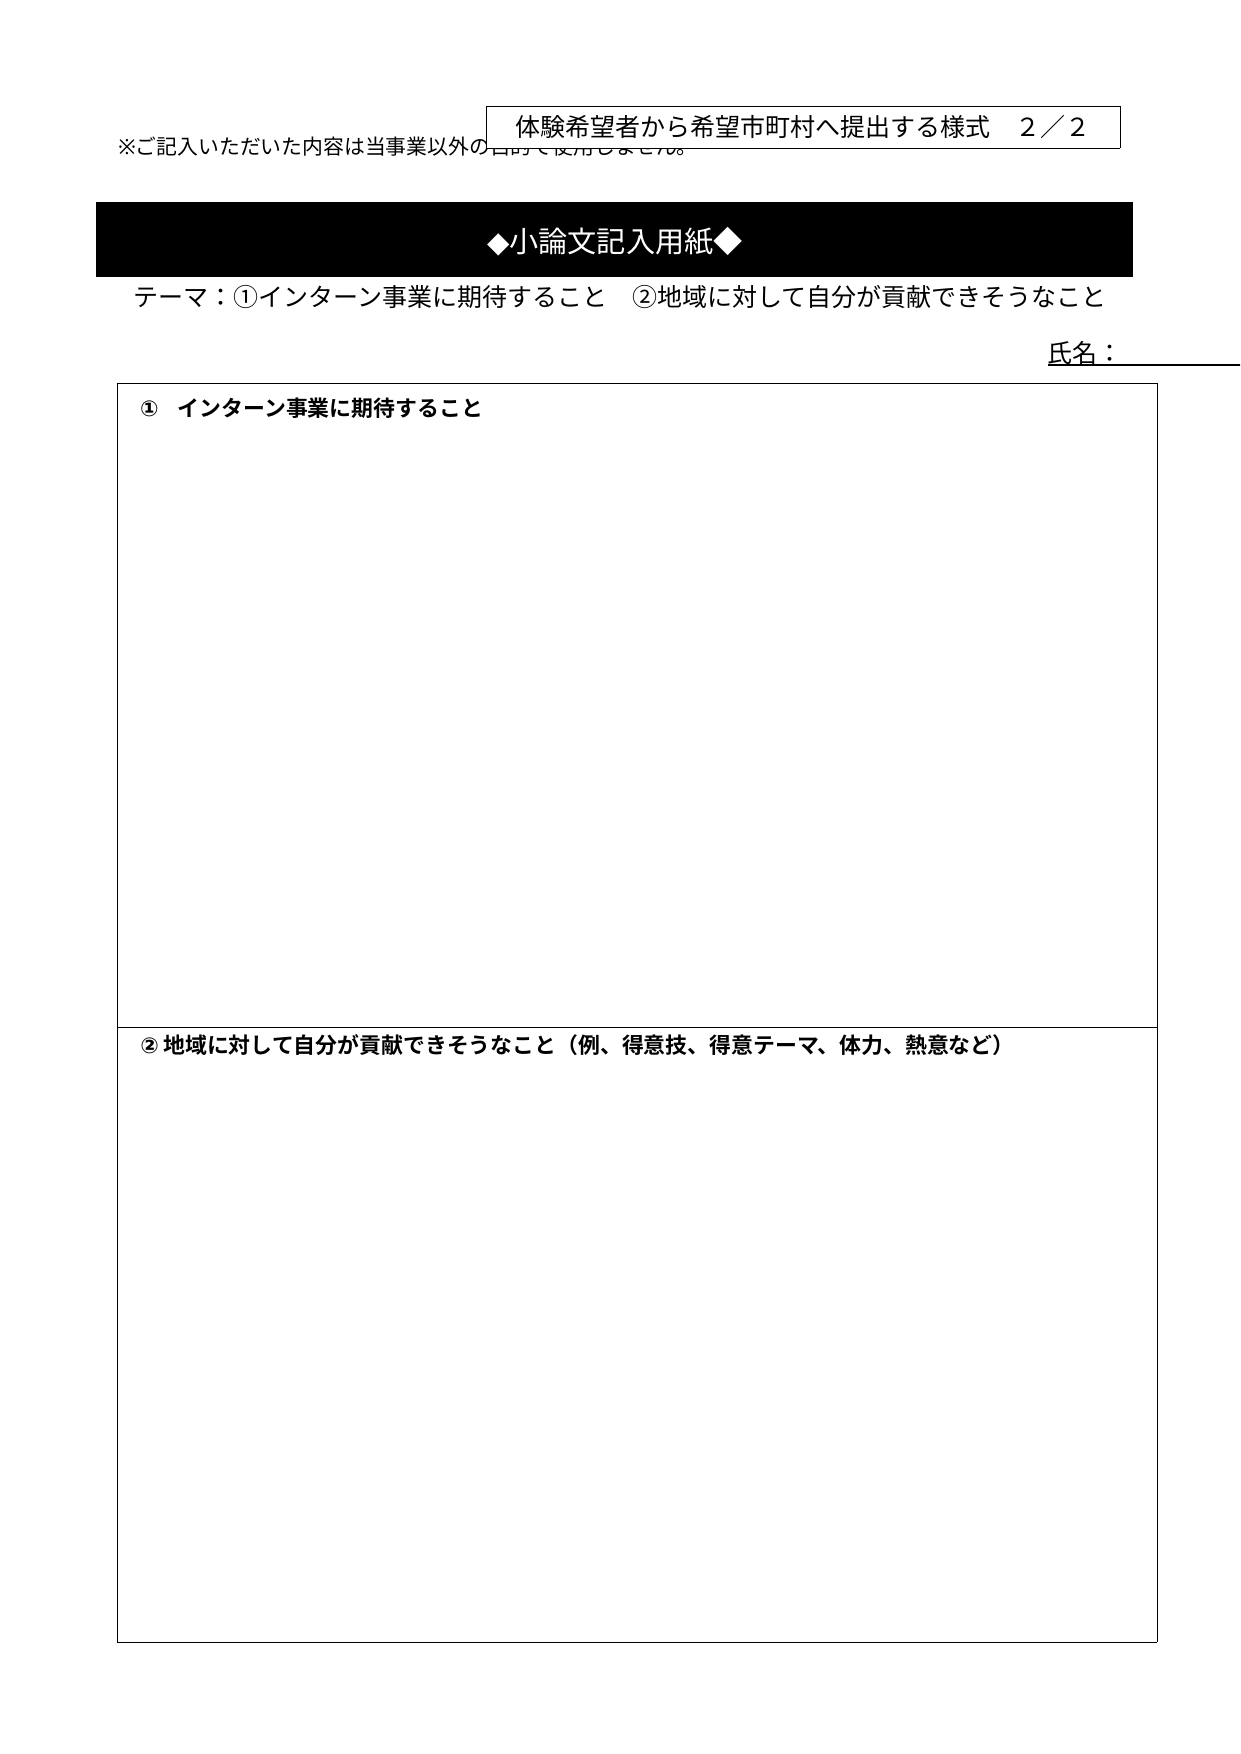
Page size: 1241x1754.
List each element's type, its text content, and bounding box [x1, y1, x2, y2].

text ②地域に対して自分が貢献できそうなこと（例、得意技、得意テーマ、体力、熱意など） [118, 1028, 1122, 1063]
text ◆小論文記入用紙◆ [96, 202, 1133, 277]
text ※ご記入いただいた内容は当事業以外の目的で使用しません。 [118, 127, 1122, 164]
list インターン事業に期待すること [140, 388, 1122, 426]
text 氏名： [118, 333, 1122, 370]
text テーマ：①インターン事業に期待すること ②地域に対して自分が貢献できそうなこと [118, 277, 1122, 314]
